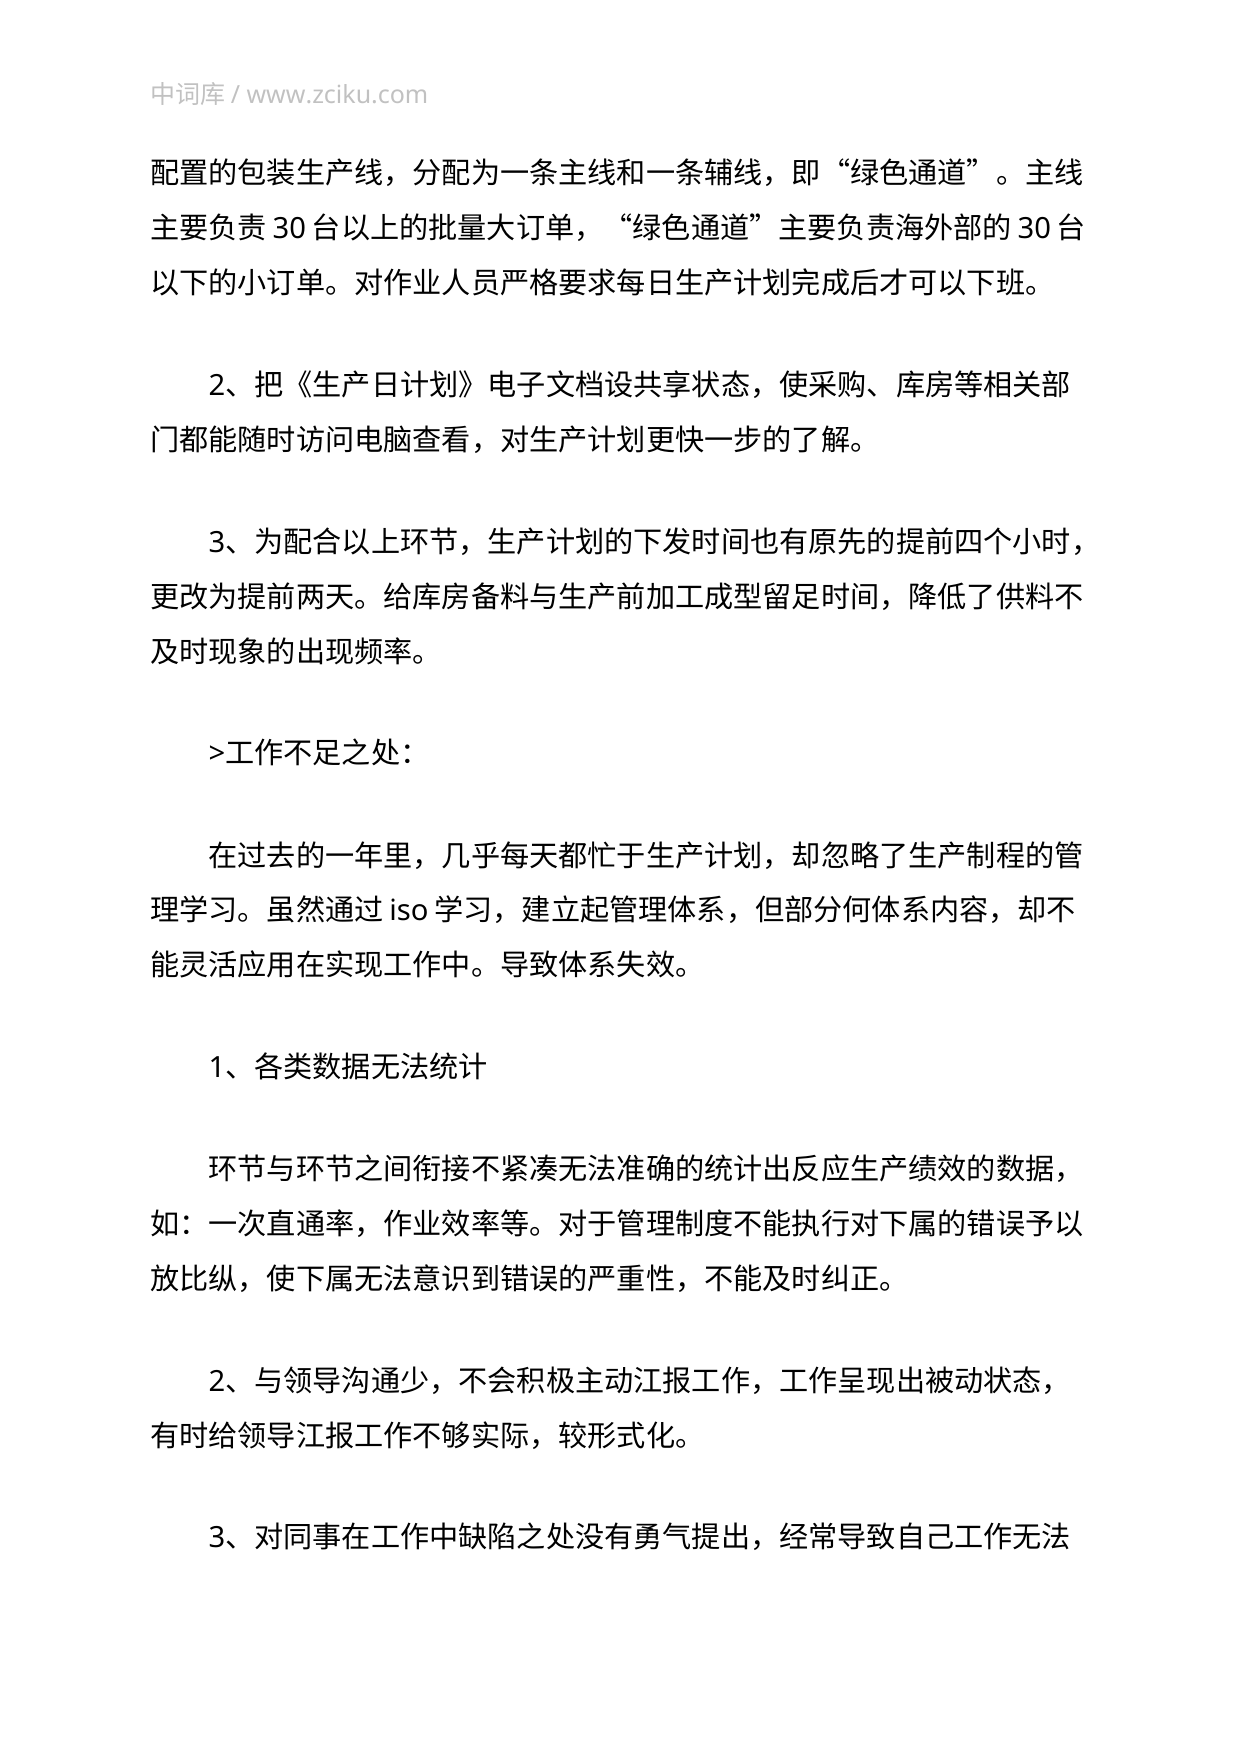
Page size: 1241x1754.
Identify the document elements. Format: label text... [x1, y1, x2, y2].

text 环节与环节之间衔接不紧凑无法准确的统计出反应生产绩效的数据，如：一次直通率，作业效率等。对于管理制度不能执行对下属的错误予以放比纵，使下属无法意识到错误的严重性，不能及时纠正。 [150, 1146, 1090, 1298]
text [150, 150, 1090, 302]
text 2、与领导沟通少，不会积极主动江报工作，工作呈现出被动状态，有时给领导江报工作不够实际，较形式化。 [150, 1357, 1090, 1454]
text 在过去的一年里，几乎每天都忙于生产计划，却忽略了生产制程的管理学习。虽然通过iso学习，建立起管理体系，但部分何体系内容，却不能灵活应用在实现工作中。导致体系失效。 [150, 832, 1090, 984]
text 3、为配合以上环节，生产计划的下发时间也有原先的提前四个小时，更改为提前两天。给库房备料与生产前加工成型留足时间，降低了供料不及时现象的出现频率。 [150, 518, 1090, 671]
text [150, 1514, 1090, 1556]
text >工作不足之处： [150, 730, 1090, 772]
text 1、各类数据无法统计 [150, 1044, 1090, 1086]
text 2、把《生产日计划》电子文档设共享状态，使采购、库房等相关部门都能随时访问电脑查看，对生产计划更快一步的了解。 [150, 362, 1090, 459]
